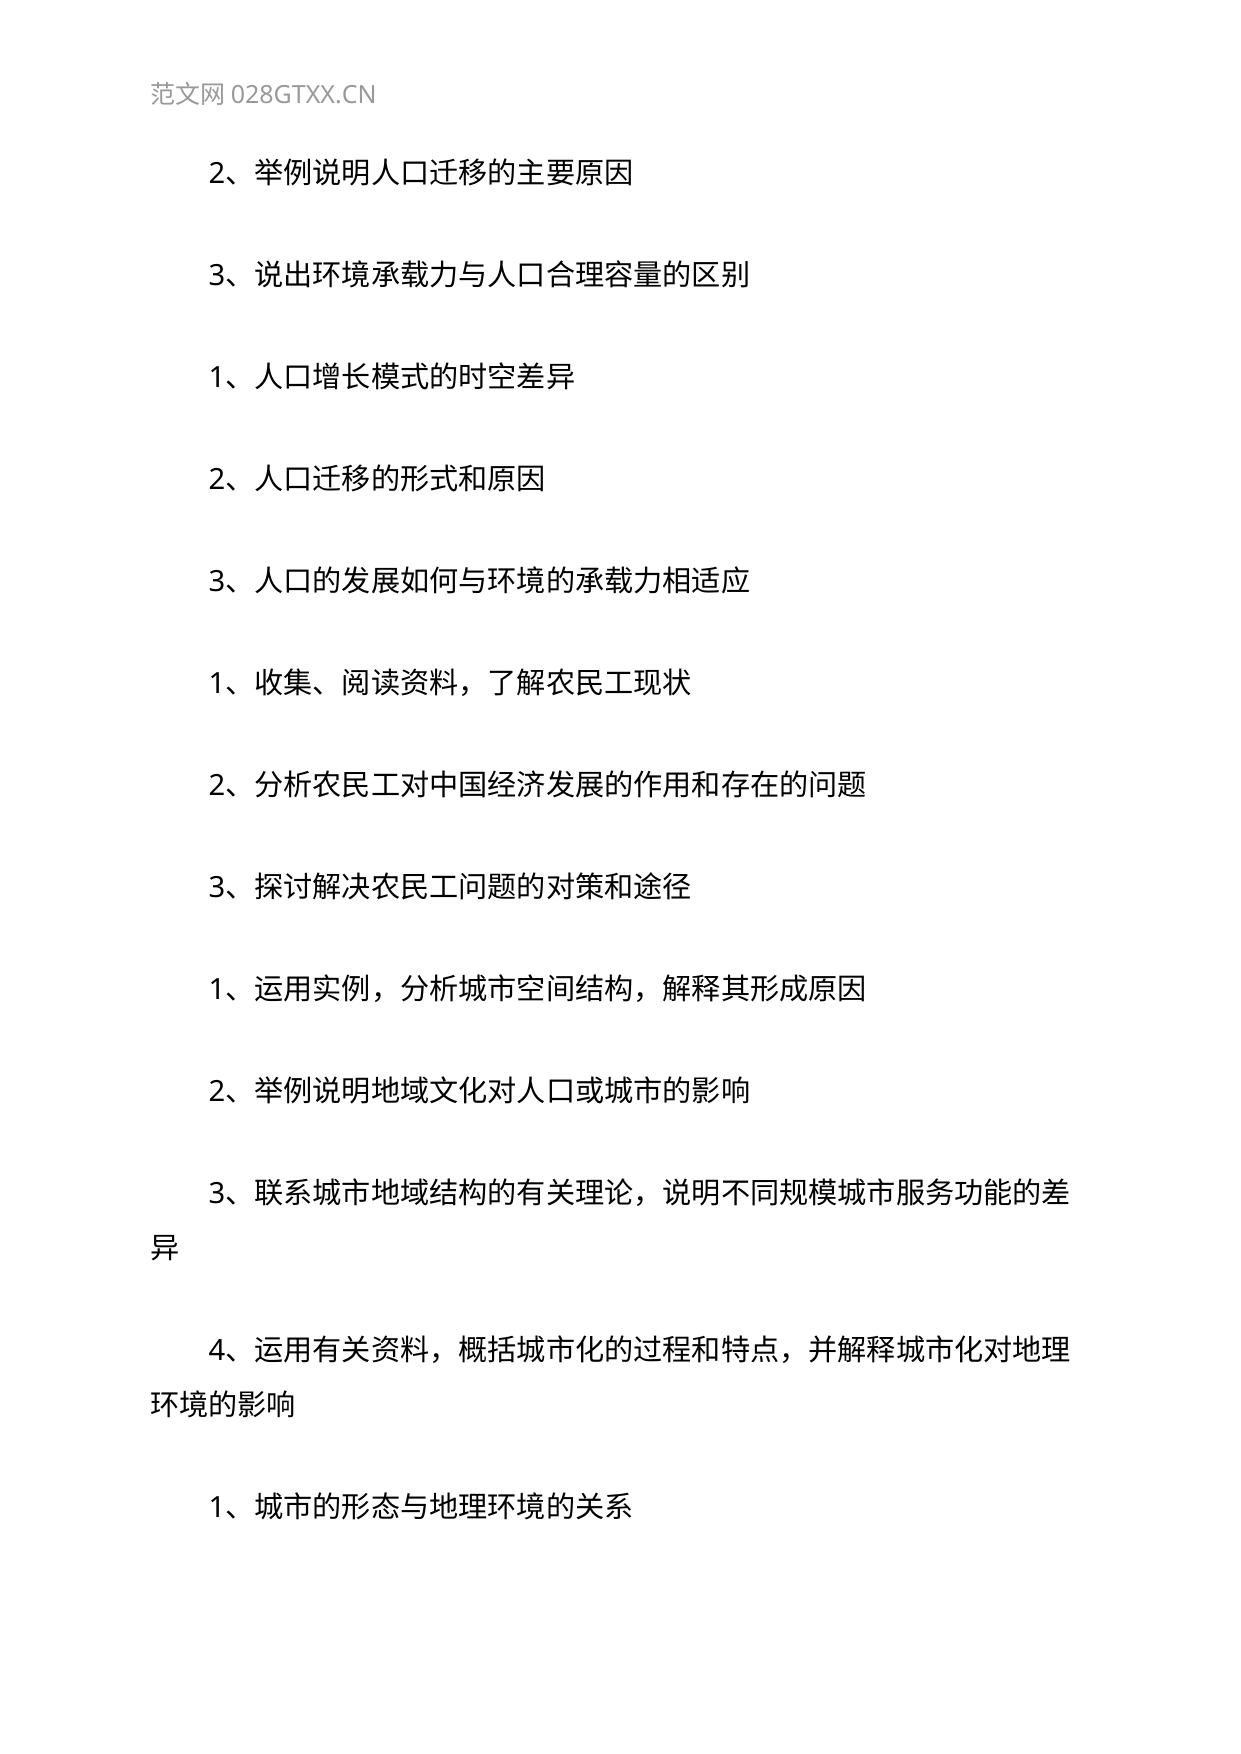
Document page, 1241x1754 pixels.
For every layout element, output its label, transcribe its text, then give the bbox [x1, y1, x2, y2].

text 1、收集、阅读资料，了解农民工现状 [150, 660, 1090, 702]
text 2、人口迁移的形式和原因 [150, 456, 1090, 498]
text 2、举例说明地域文化对人口或城市的影响 [150, 1068, 1090, 1110]
text 3、联系城市地域结构的有关理论，说明不同规模城市服务功能的差异 [150, 1170, 1090, 1267]
text 2、分析农民工对中国经济发展的作用和存在的问题 [150, 762, 1090, 804]
text 3、探讨解决农民工问题的对策和途径 [150, 864, 1090, 906]
text 1、运用实例，分析城市空间结构，解释其形成原因 [150, 966, 1090, 1008]
text 3、人口的发展如何与环境的承载力相适应 [150, 558, 1090, 600]
text 1、人口增长模式的时空差异 [150, 354, 1090, 396]
text 2、举例说明人口迁移的主要原因 [150, 150, 1090, 192]
text 4、运用有关资料，概括城市化的过程和特点，并解释城市化对地理环境的影响 [150, 1327, 1090, 1424]
text 1、城市的形态与地理环境的关系 [150, 1483, 1090, 1526]
text 3、说出环境承载力与人口合理容量的区别 [150, 252, 1090, 294]
